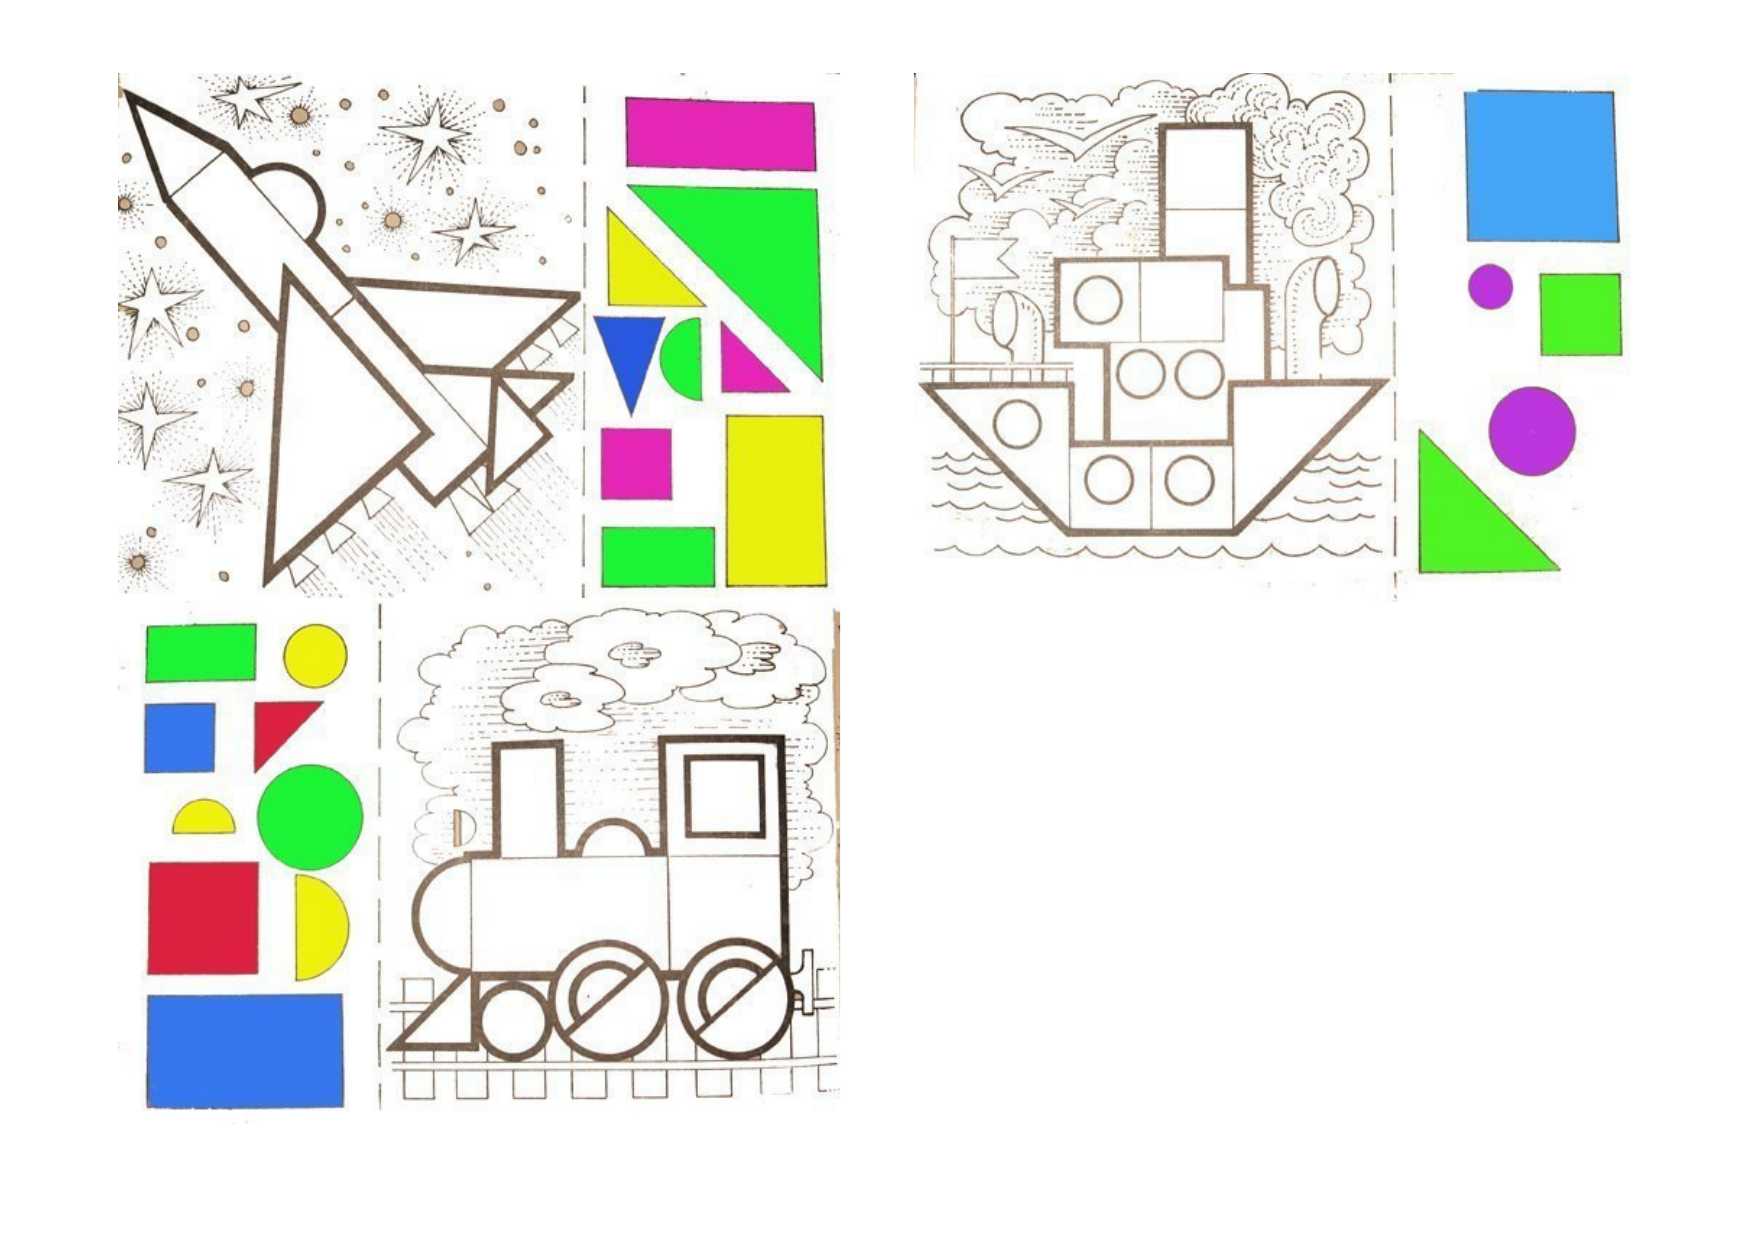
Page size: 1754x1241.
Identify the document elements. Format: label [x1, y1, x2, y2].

picture [913, 73, 1636, 602]
picture [118, 601, 840, 1124]
picture [118, 73, 840, 598]
